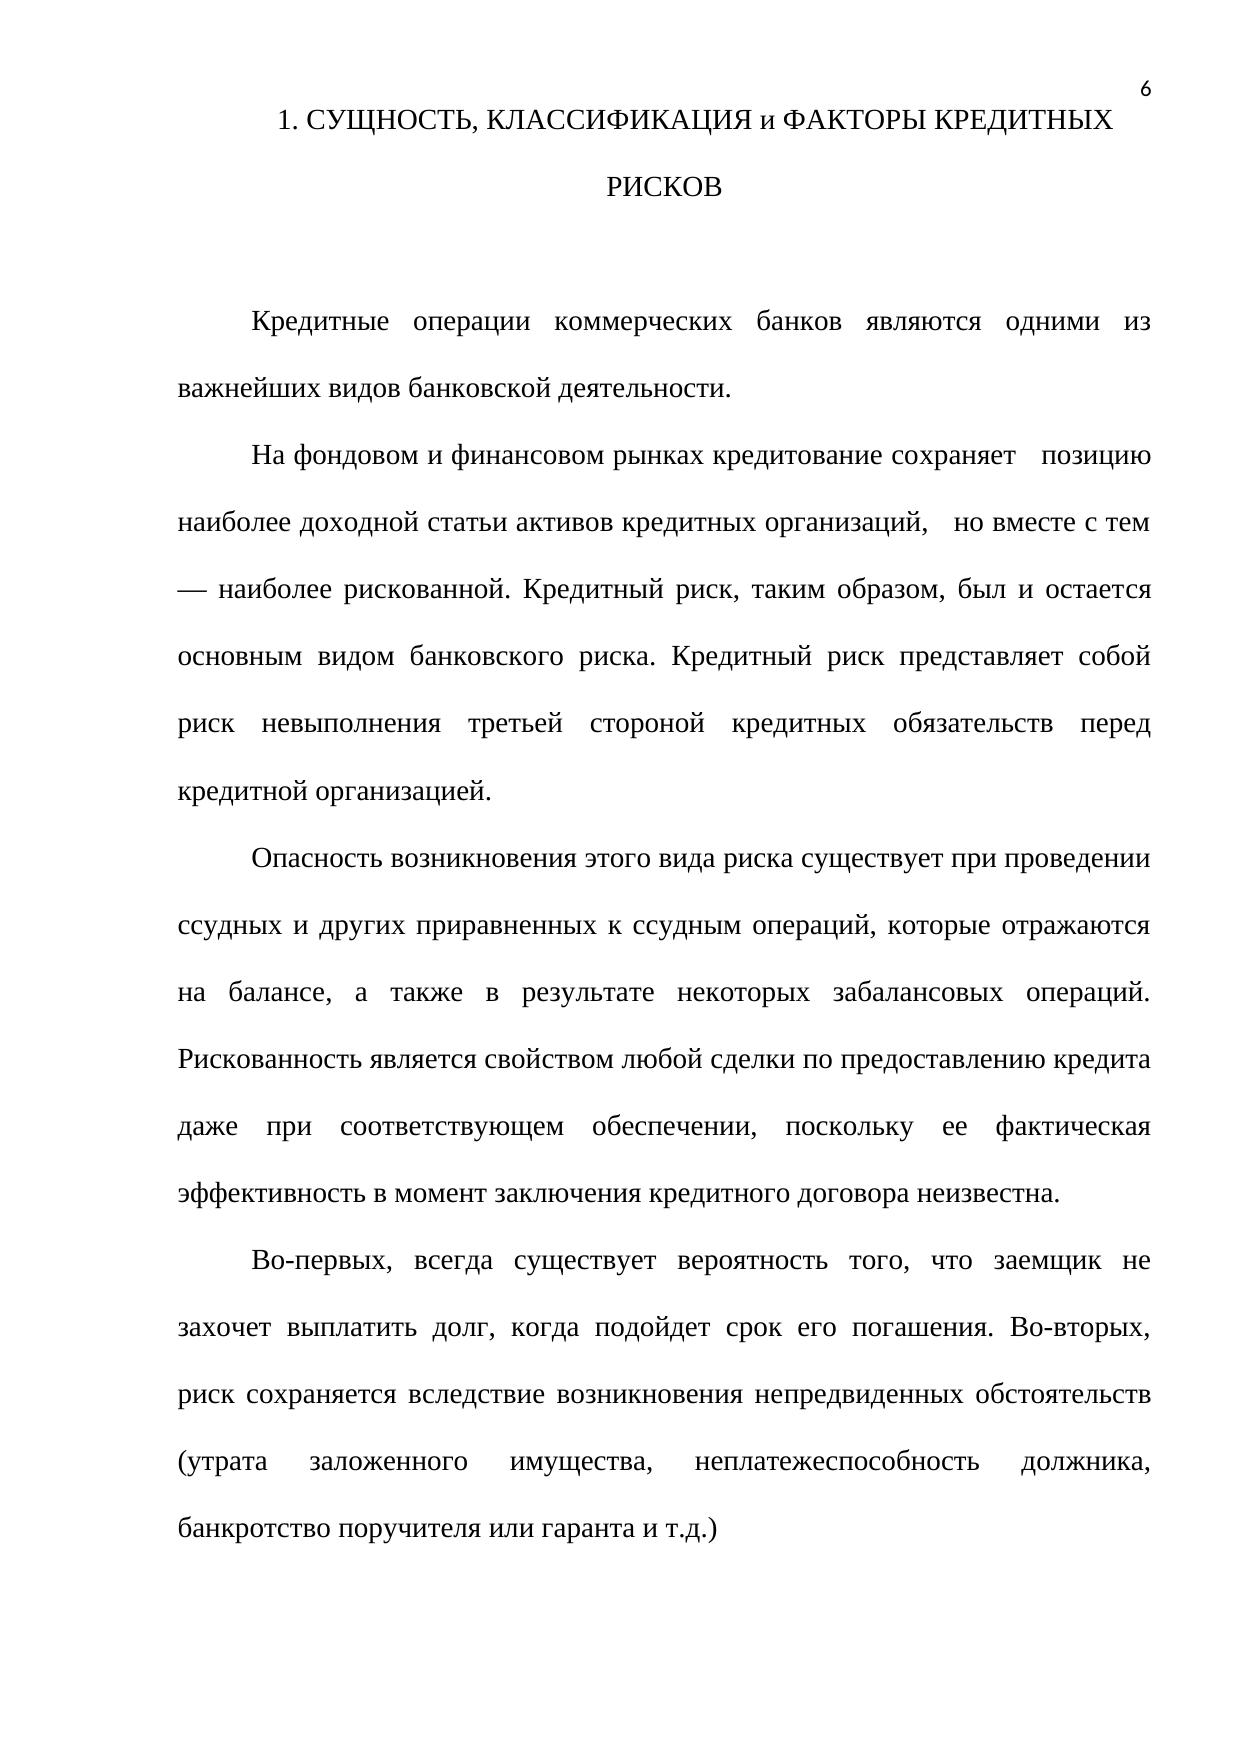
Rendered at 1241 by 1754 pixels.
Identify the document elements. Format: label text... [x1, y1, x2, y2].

text 1. СУЩНОСТЬ, КЛАССИФИКАЦИЯ и ФАКТОРЫ КРЕДИТНЫХ РИСКОВ [177, 102, 1152, 202]
text На фондовом и финансовом рынках кредитование сохраняет позицию наиболее доходной статьи активов кредитных организаций, но вместе с тем — наиболее рискованной. Кредитный риск, таким образом, был и остается основным видом банковского риска. Кредитный риск представляет собой риск невыполнения третьей стороной кредитных обязательств перед кредитной организацией. [177, 437, 1152, 806]
text Во-первых, всегда существует вероятность того, что заемщик не захочет выплатить долг, когда подойдет срок его погашения. Во-вторых, риск сохраняется вследствие возникновения непредвиденных обстоятельств (утрата заложенного имущества, неплатежеспособность должника, банкротство поручителя или гаранта и т.д.) [177, 1242, 1152, 1544]
text Кредитные операции коммерческих банков являются одними из важнейших видов банковской деятельности. [177, 303, 1152, 404]
text Опасность возникновения этого вида риска существует при проведении ссудных и других приравненных к ссудным операций, которые отражаются на балансе, а также в результате некоторых забалансовых операций. Рискованность является свойством любой сделки по предоставлению кредита даже при соответствующем обеспечении, поскольку ее фактическая эффективность в момент заключения кредитного договора неизвестна. [177, 840, 1152, 1209]
